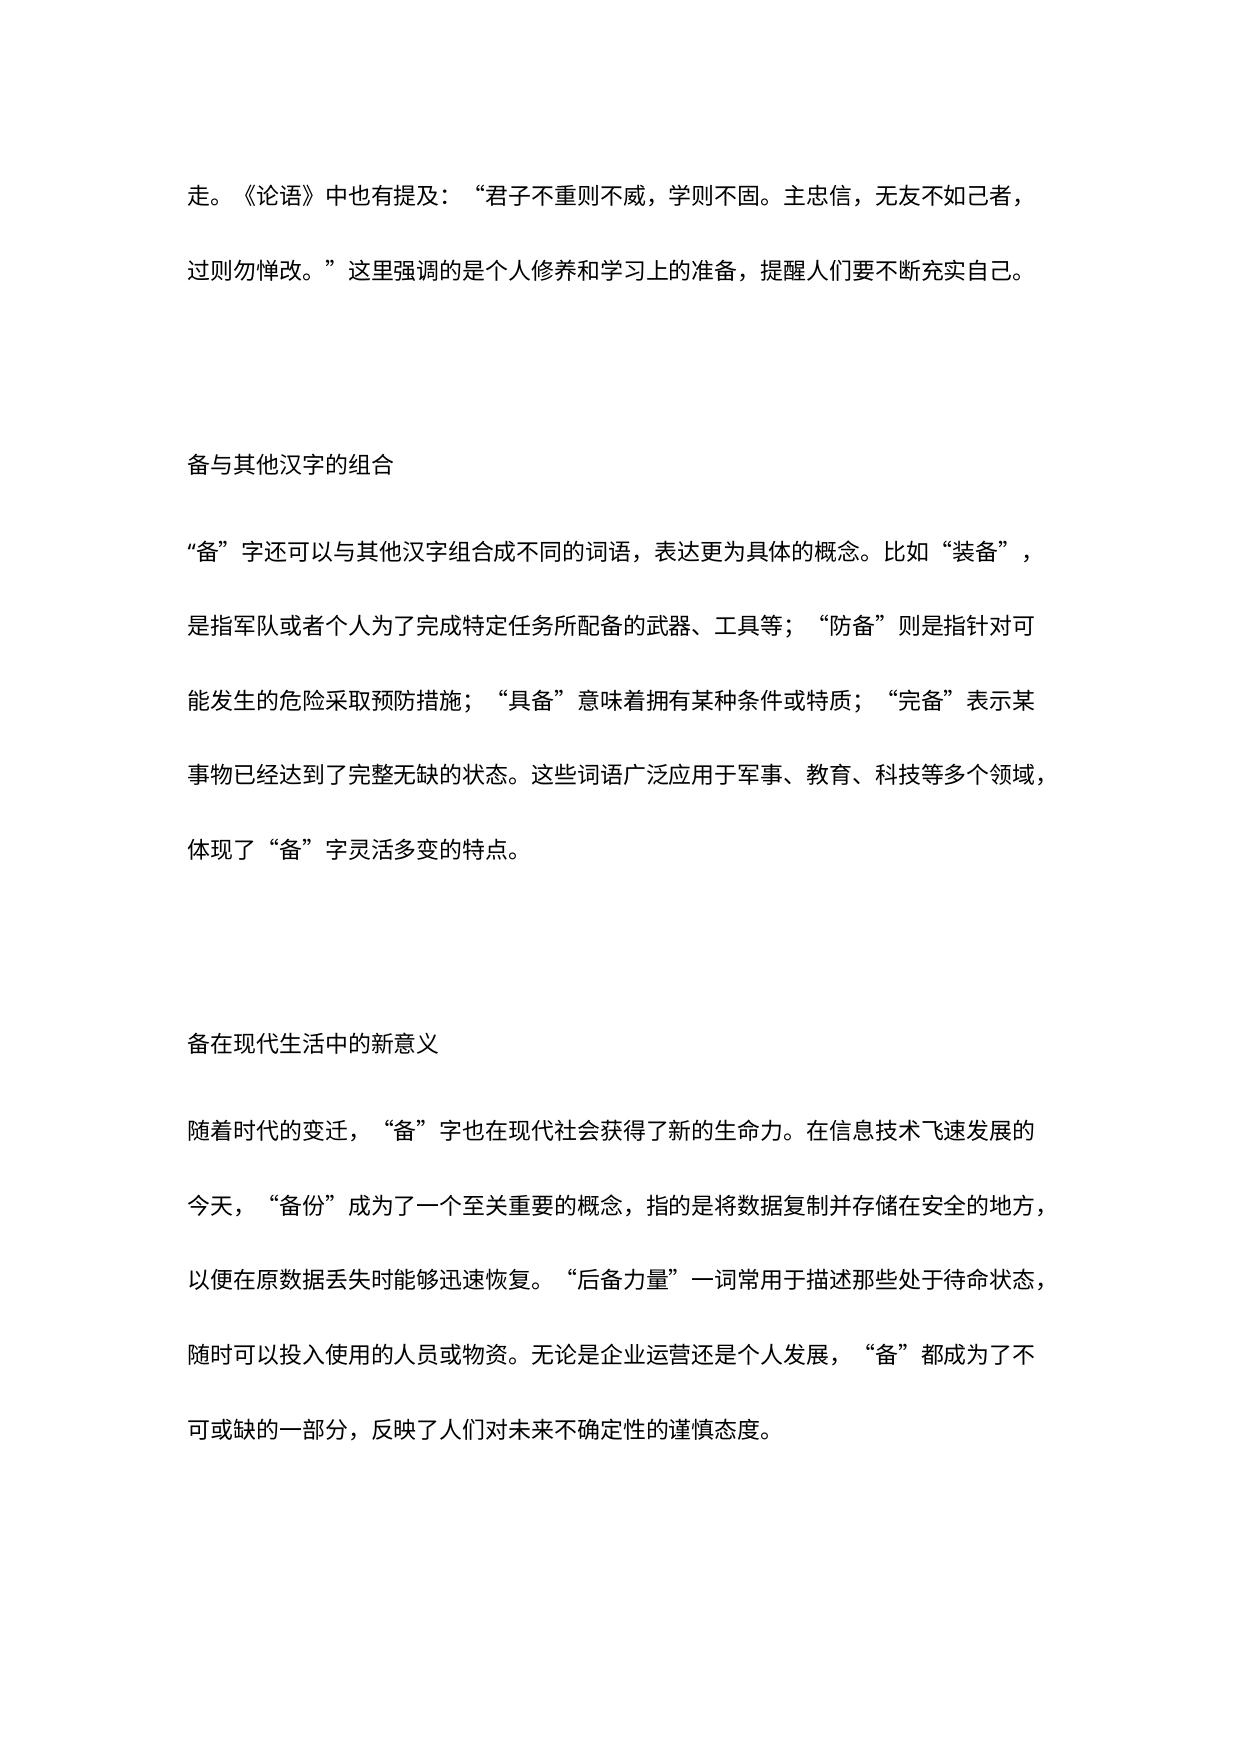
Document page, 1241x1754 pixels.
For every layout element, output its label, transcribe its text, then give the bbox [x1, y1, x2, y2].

text “备”字还可以与其他汉字组合成不同的词语，表达更为具体的概念。比如“装备”，是指军队或者个人为了完成特定任务所配备的武器、工具等；“防备”则是指针对可能发生的危险采取预防措施；“具备”意味着拥有某种条件或特质；“完备”表示某事物已经达到了完整无缺的状态。这些词语广泛应用于军事、教育、科技等多个领域，体现了“备”字灵活多变的特点。 [187, 517, 1053, 881]
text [187, 162, 1053, 302]
text 备在现代生活中的新意义 [187, 1011, 1053, 1076]
text 备与其他汉字的组合 [187, 431, 1053, 496]
text 随着时代的变迁，“备”字也在现代社会获得了新的生命力。在信息技术飞速发展的今天，“备份”成为了一个至关重要的概念，指的是将数据复制并存储在安全的地方，以便在原数据丢失时能够迅速恢复。“后备力量”一词常用于描述那些处于待命状态，随时可以投入使用的人员或物资。无论是企业运营还是个人发展，“备”都成为了不可或缺的一部分，反映了人们对未来不确定性的谨慎态度。 [187, 1097, 1053, 1461]
